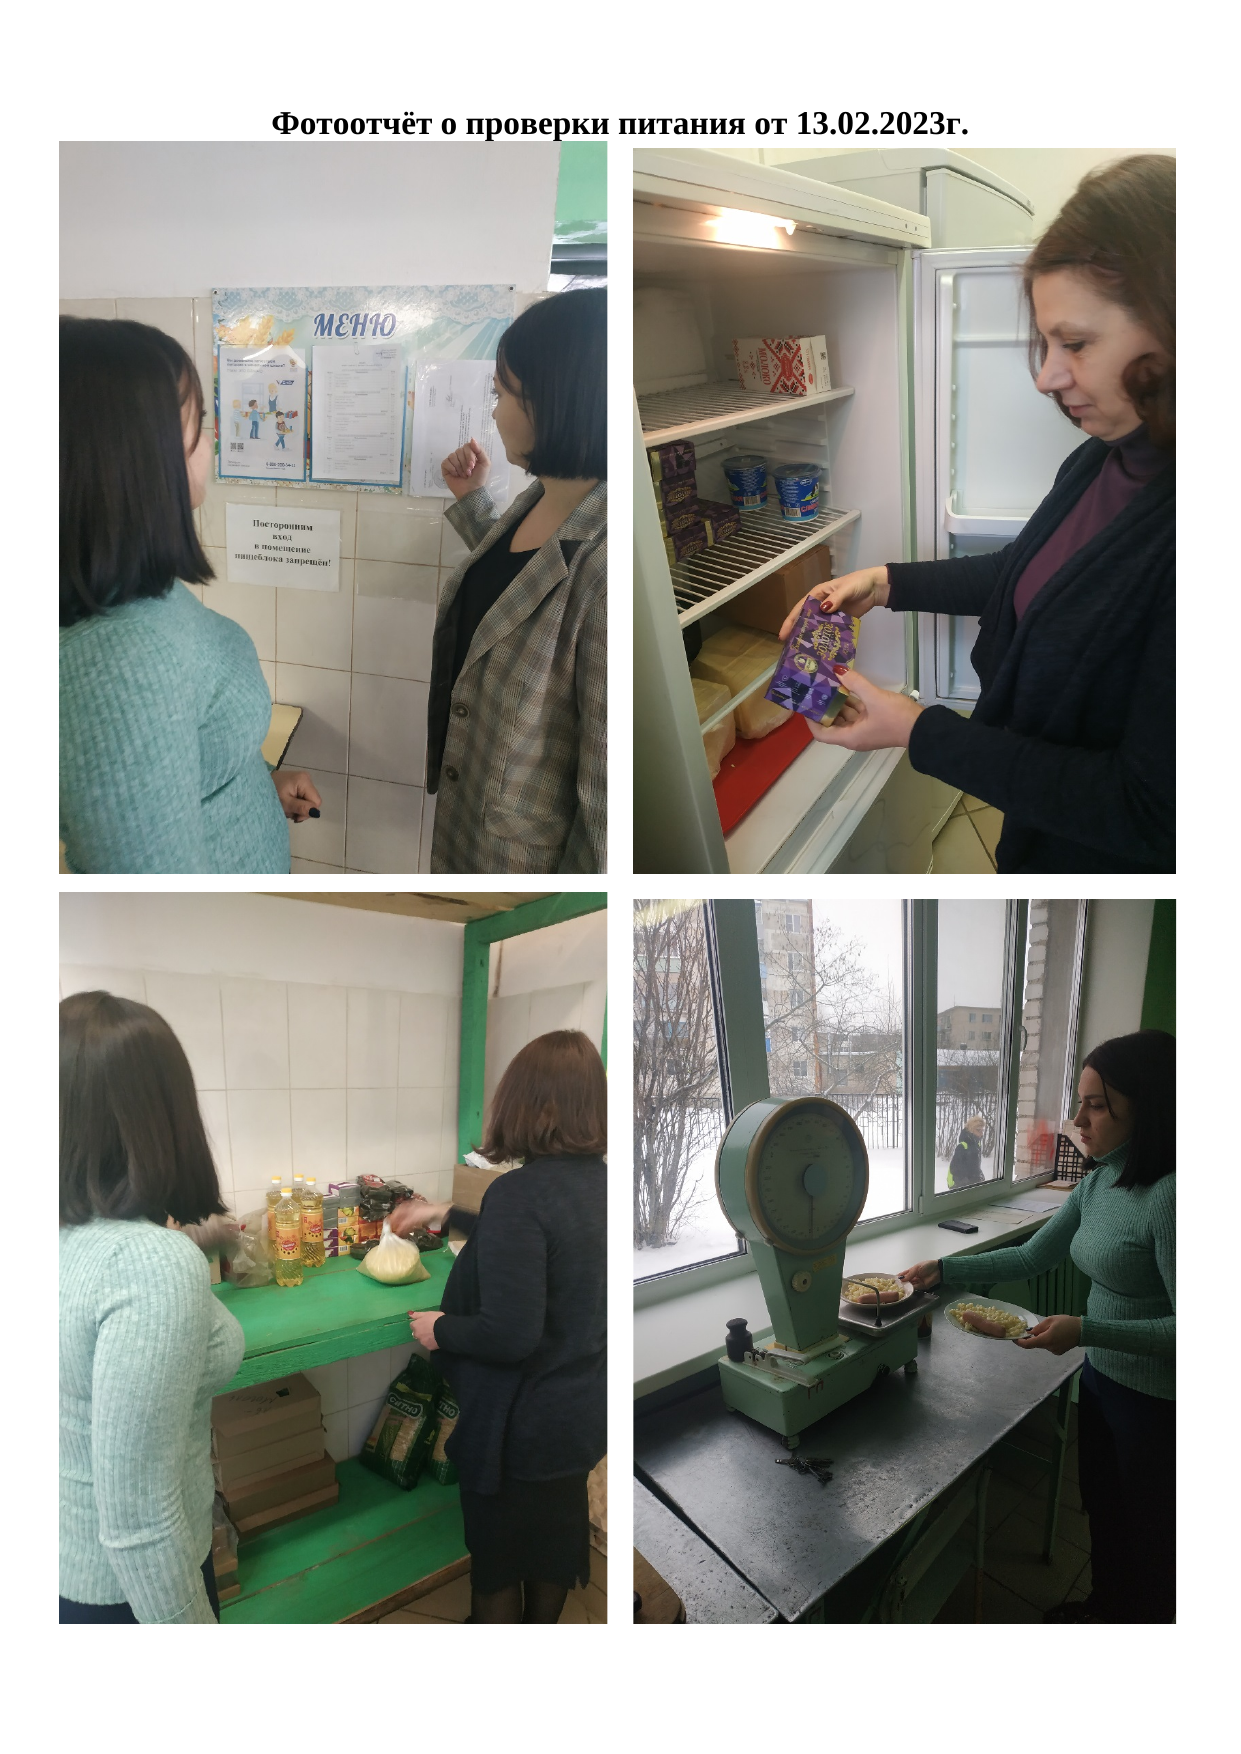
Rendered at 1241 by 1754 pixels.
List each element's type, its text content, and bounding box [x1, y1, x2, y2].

picture [633, 899, 1177, 1624]
picture [59, 892, 608, 1624]
picture [59, 141, 608, 874]
picture [633, 148, 1176, 874]
text Фотоотчёт о проверки питания от 13.02.2023г. [59, 103, 1181, 142]
